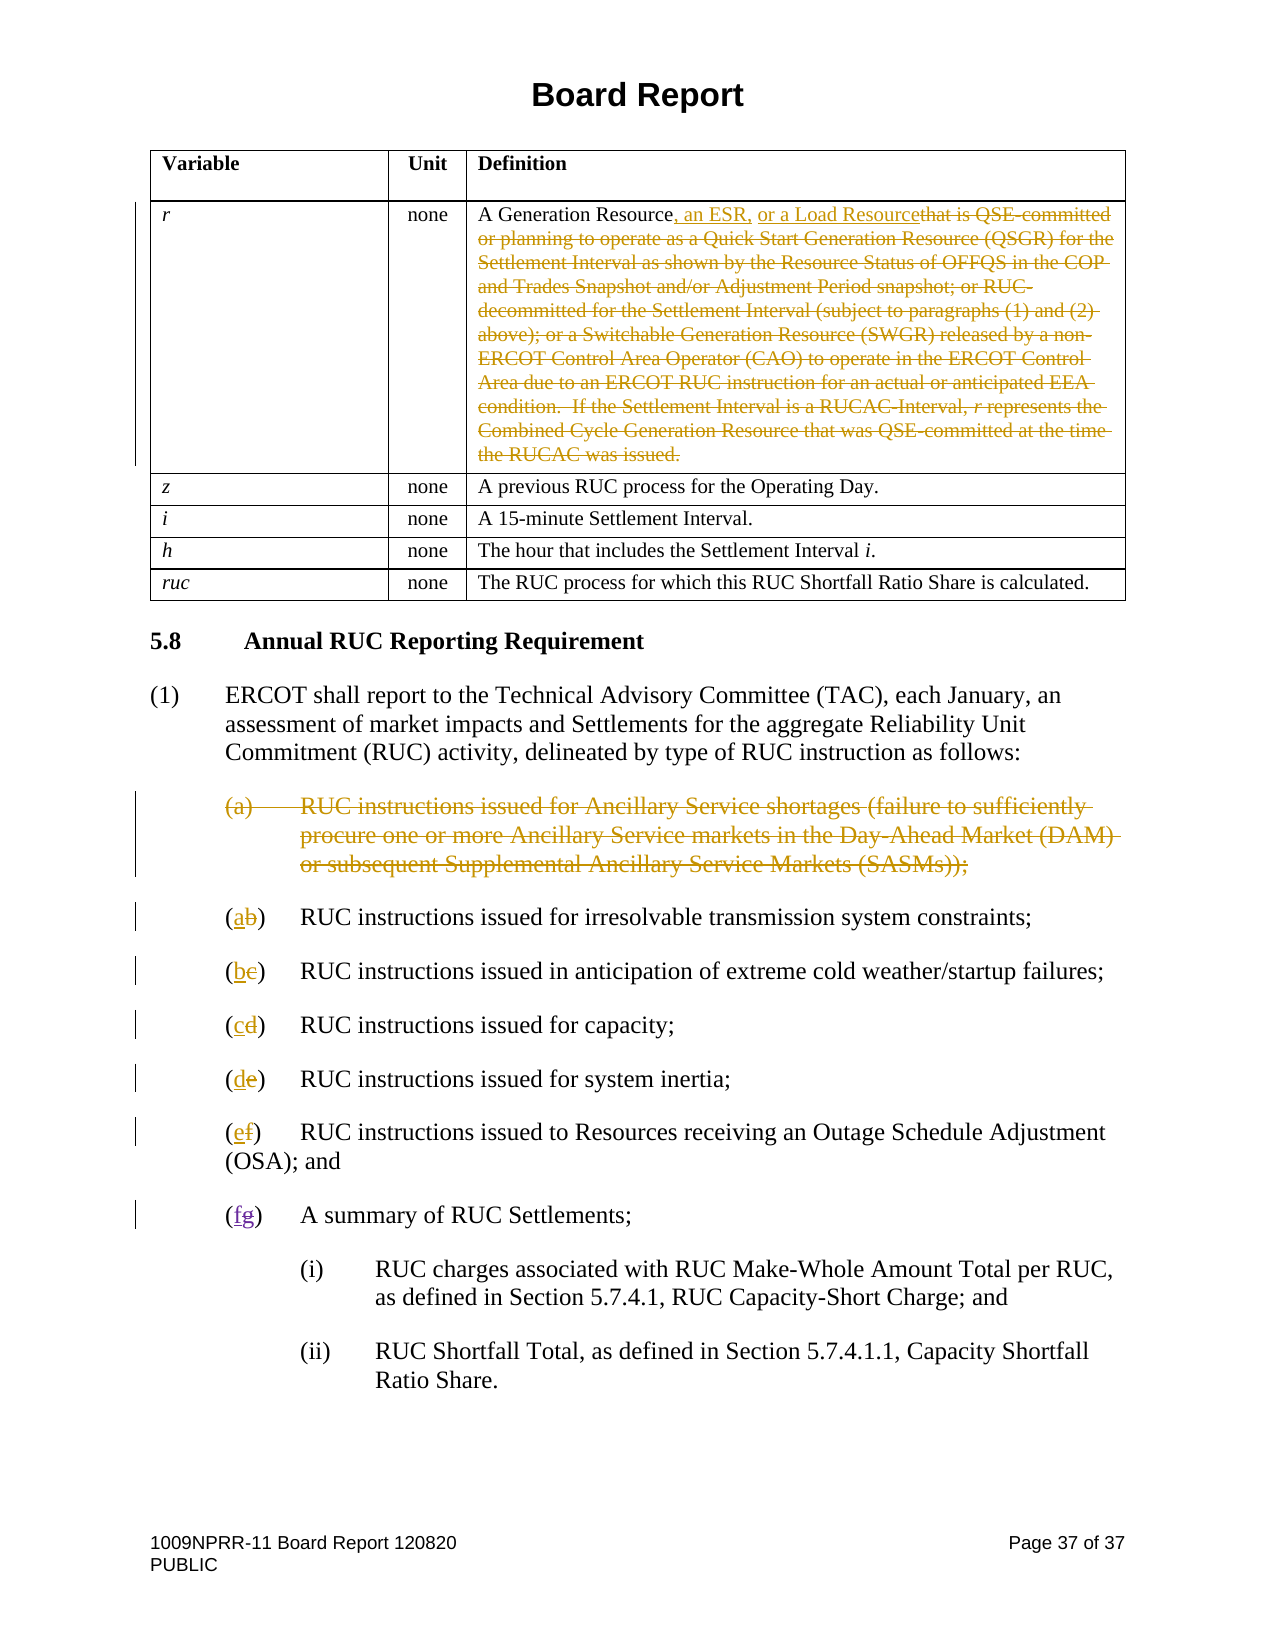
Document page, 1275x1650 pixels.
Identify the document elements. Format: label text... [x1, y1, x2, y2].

table_header Unit [389, 151, 466, 200]
table_cell z [151, 474, 388, 504]
text () RUC instructions issued for system inertia; [225, 1064, 1125, 1092]
text (ii) RUC Shortfall Total, as defined in Section 5.7.4.1.1, Capacity Shortfall Ratio Share. [300, 1336, 1125, 1394]
text (1) ERCOT shall report to the Technical Advisory Committee (TAC), each January, an assessment of market impacts and Settlements for the aggregate Reliability Unit Commitment (RUC) activity, delineated by type of RUC instruction as follows: [150, 680, 1125, 766]
table_cell ruc [151, 570, 388, 600]
table_header Variable [151, 151, 388, 200]
table_cell none [389, 474, 466, 504]
table_cell none [389, 202, 466, 473]
table_header Definition [467, 151, 1125, 200]
table_cell i [151, 506, 388, 536]
text () A summary of RUC Settlements; [225, 1200, 1125, 1229]
text () RUC instructions issued for irresolvable transmission system constraints; [225, 902, 1125, 931]
table_cell none [389, 506, 466, 536]
table_cell A 15-minute Settlement Interval. [467, 506, 1125, 536]
table_cell none [389, 538, 466, 568]
table_cell The RUC process for which this RUC Shortfall Ratio Share is calculated. [467, 570, 1125, 600]
text 5.8 Annual RUC Reporting Requirement [150, 626, 1125, 655]
table_cell A previous RUC process for the Operating Day. [467, 474, 1125, 504]
text () RUC instructions issued to Resources receiving an Outage Schedule Adjustment (OSA); and [225, 1117, 1125, 1175]
text () RUC instructions issued in anticipation of extreme cold weather/startup failures; [225, 956, 1125, 985]
table_cell A Generation Resource [467, 202, 1125, 473]
table_cell The hour that includes the Settlement Interval i. [467, 538, 1125, 568]
text () RUC instructions issued for capacity; [225, 1010, 1125, 1039]
table_cell r [151, 202, 388, 473]
table_cell none [389, 570, 466, 600]
text (i) RUC charges associated with RUC Make-Whole Amount Total per RUC, as defined in Section 5.7.4.1, RUC Capacity-Short Charge; and [300, 1254, 1125, 1311]
table_cell h [151, 538, 388, 568]
